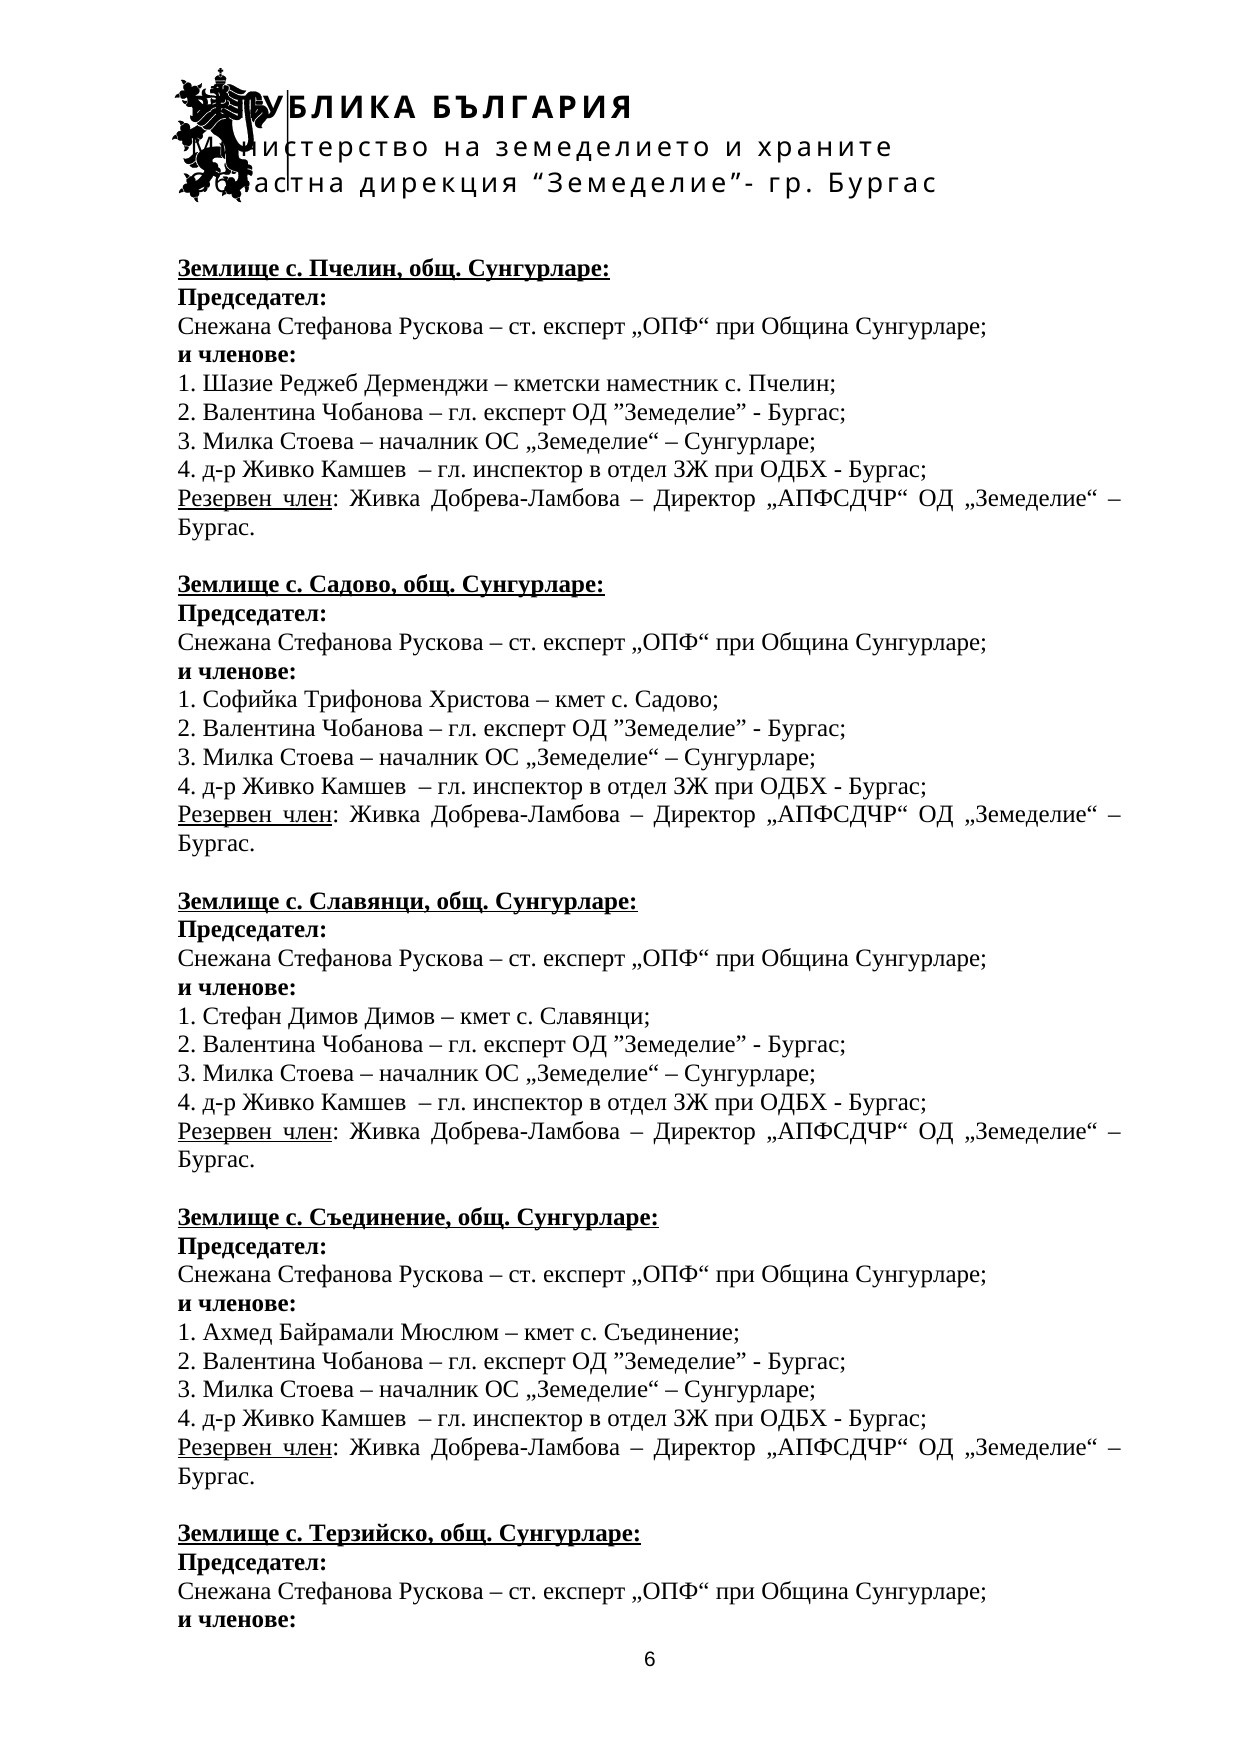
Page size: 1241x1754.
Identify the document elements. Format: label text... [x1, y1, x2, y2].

list 2. Валентина Чобанова – гл. експерт ОД ”Земеделие” - Бургас; [177, 397, 1122, 426]
list Председател: [177, 1547, 1122, 1576]
list и членове: [177, 1604, 1122, 1633]
list Снежана Стефанова Рускова – ст. експерт „ОПФ“ при Община Сунгурларе; [177, 311, 1122, 339]
list и членове: [177, 972, 1122, 1001]
list Землище с. Терзийско, общ. Сунгурларе: [177, 1518, 1122, 1547]
list Резервен член: Живка Добрева-Ламбова – Директор „АПФСДЧР“ ОД „Земеделие“ – Бургас. [177, 1116, 1122, 1173]
list 3. Милка Стоева – началник ОС „Земеделие“ – Сунгурларе; [177, 426, 1122, 454]
list 1. Стефан Димов Димов – кмет с. Славянци; [177, 1001, 1122, 1029]
list 2. Валентина Чобанова – гл. експерт ОД ”Земеделие” - Бургас; [177, 1346, 1122, 1374]
list Председател: [177, 598, 1122, 627]
list 1. Шазие Реджеб Дерменджи – кметски наместник с. Пчелин; [177, 368, 1122, 397]
list 4. д-р Живко Камшев – гл. инспектор в отдел ЗЖ при ОДБХ - Бургас; [177, 771, 1122, 799]
list Снежана Стефанова Рускова – ст. експерт „ОПФ“ при Община Сунгурларе; [177, 627, 1122, 656]
list 2. Валентина Чобанова – гл. експерт ОД ”Земеделие” - Бургас; [177, 713, 1122, 742]
list и членове: [177, 656, 1122, 684]
list Председател: [177, 1231, 1122, 1259]
list Землище с. Славянци, общ. Сунгурларе: [177, 886, 1122, 914]
list 4. д-р Живко Камшев – гл. инспектор в отдел ЗЖ при ОДБХ - Бургас; [177, 454, 1122, 483]
list и членове: [177, 339, 1122, 368]
list Председател: [177, 282, 1122, 311]
list 3. Милка Стоева – началник ОС „Земеделие“ – Сунгурларе; [177, 1058, 1122, 1087]
list Снежана Стефанова Рускова – ст. експерт „ОПФ“ при Община Сунгурларе; [177, 1576, 1122, 1604]
list Председател: [177, 914, 1122, 943]
list 2. Валентина Чобанова – гл. експерт ОД ”Земеделие” - Бургас; [177, 1029, 1122, 1058]
list Землище с. Пчелин, общ. Сунгурларе: [177, 253, 1122, 282]
list Снежана Стефанова Рускова – ст. експерт „ОПФ“ при Община Сунгурларе; [177, 943, 1122, 972]
list Резервен член: Живка Добрева-Ламбова – Директор „АПФСДЧР“ ОД „Земеделие“ – Бургас. [177, 483, 1122, 541]
list 3. Милка Стоева – началник ОС „Земеделие“ – Сунгурларе; [177, 1374, 1122, 1403]
list 4. д-р Живко Камшев – гл. инспектор в отдел ЗЖ при ОДБХ - Бургас; [177, 1087, 1122, 1116]
list Резервен член: Живка Добрева-Ламбова – Директор „АПФСДЧР“ ОД „Земеделие“ – Бургас. [177, 799, 1122, 857]
list 3. Милка Стоева – началник ОС „Земеделие“ – Сунгурларе; [177, 742, 1122, 771]
list Снежана Стефанова Рускова – ст. експерт „ОПФ“ при Община Сунгурларе; [177, 1259, 1122, 1288]
list Землище с. Съединение, общ. Сунгурларе: [177, 1202, 1122, 1231]
list 4. д-р Живко Камшев – гл. инспектор в отдел ЗЖ при ОДБХ - Бургас; [177, 1403, 1122, 1432]
list и членове: [177, 1288, 1122, 1317]
list 1. Ахмед Байрамали Мюслюм – кмет с. Съединение; [177, 1317, 1122, 1346]
list 1. Софийка Трифонова Христова – кмет с. Садово; [177, 684, 1122, 713]
list Резервен член: Живка Добрева-Ламбова – Директор „АПФСДЧР“ ОД „Земеделие“ – Бургас. [177, 1432, 1122, 1489]
list Землище с. Садово, общ. Сунгурларе: [177, 569, 1122, 598]
